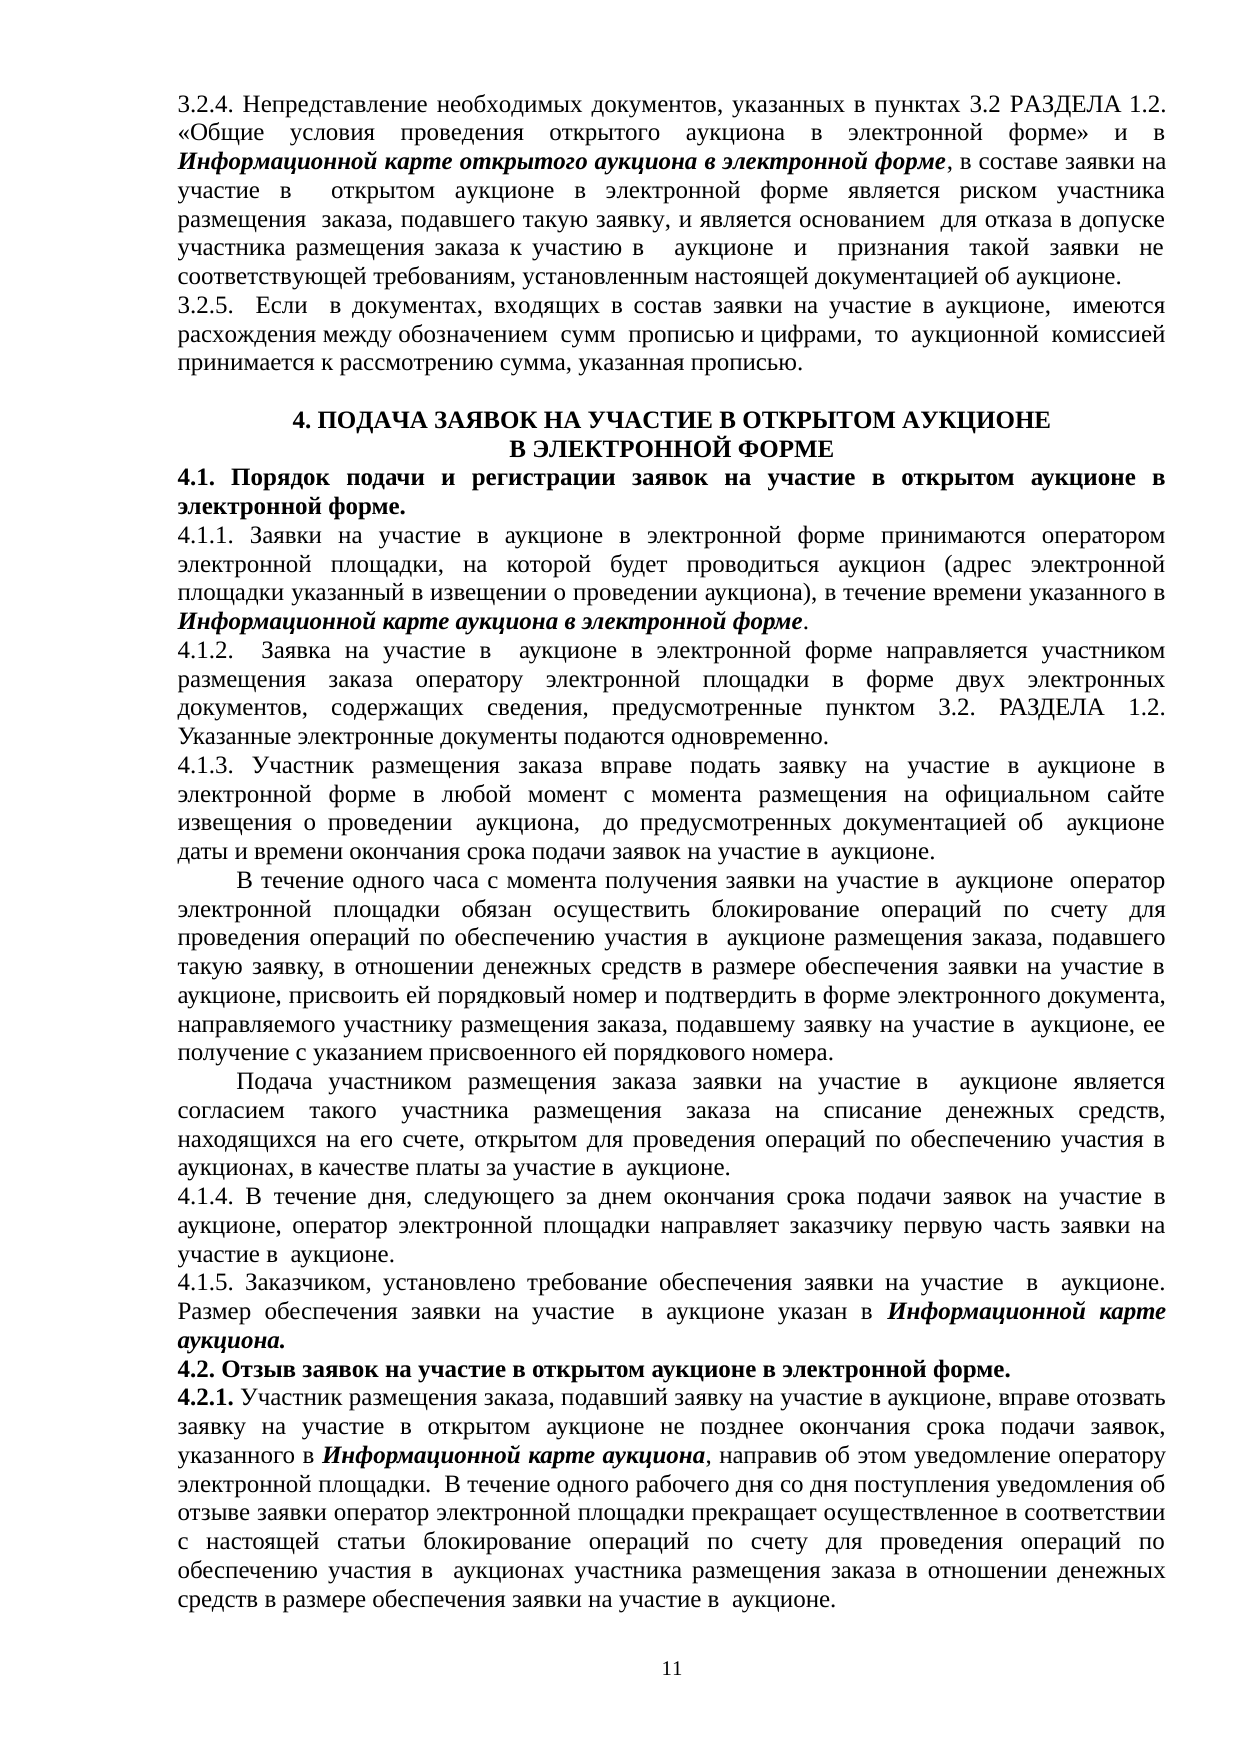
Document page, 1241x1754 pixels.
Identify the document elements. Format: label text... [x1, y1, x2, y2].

text В ЭЛЕКТРОННОЙ ФОРМЕ [177, 434, 1166, 462]
text 4.1.3. Участник размещения заказа вправе подать заявку на участие в аукционе в электронной форме в любой момент с момента размещения на официальном сайте извещения о проведении аукциона, до предусмотренных документацией об аукционе даты и времени окончания срока подачи заявок на участие в аукционе. [177, 750, 1166, 865]
text 4.1. Порядок подачи и регистрации заявок на участие в открытом аукционе в электронной форме. [177, 462, 1166, 520]
text 4.1.2. Заявка на участие в аукционе в электронной форме направляется участником размещения заказа оператору электронной площадки в форме двух электронных документов, содержащих сведения, предусмотренные пунктом 3.2. РАЗДЕЛА 1.2. Указанные электронные документы подаются одновременно. [177, 635, 1166, 750]
text 3.2.4. Непредставление необходимых документов, указанных в пунктах 3.2 РАЗДЕЛА 1.2. «Общие условия проведения открытого аукциона в электронной форме» и в Информационной карте открытого аукциона в электронной форме, в составе заявки на участие в открытом аукционе в электронной форме является риском участника размещения заказа, подавшего такую заявку, и является основанием для отказа в допуске участника размещения заказа к участию в аукционе и признания такой заявки не соответствующей требованиям, установленным настоящей документацией об аукционе. [177, 89, 1166, 290]
text 4.1.5. Заказчиком, установлено требование обеспечения заявки на участие в аукционе. Размер обеспечения заявки на участие в аукционе указан в Информационной карте аукциона. [177, 1267, 1166, 1354]
text 4. ПОДАЧА ЗАЯВОК НА УЧАСТИЕ В ОТКРЫТОМ АУКЦИОНЕ [177, 405, 1166, 434]
text 4.1.4. В течение дня, следующего за днем окончания срока подачи заявок на участие в аукционе, оператор электронной площадки направляет заказчику первую часть заявки на участие в аукционе. [177, 1181, 1166, 1267]
text В течение одного часа с момента получения заявки на участие в аукционе оператор электронной площадки обязан осуществить блокирование операций по счету для проведения операций по обеспечению участия в аукционе размещения заказа, подавшего такую заявку, в отношении денежных средств в размере обеспечения заявки на участие в аукционе, присвоить ей порядковый номер и подтвердить в форме электронного документа, направляемого участнику размещения заказа, подавшему заявку на участие в аукционе, ее получение с указанием присвоенного ей порядкового номера. [177, 865, 1166, 1066]
text 4.1.1. Заявки на участие в аукционе в электронной форме принимаются оператором электронной площадки, на которой будет проводиться аукцион (адрес электронной площадки указанный в извещении о проведении аукциона), в течение времени указанного в Информационной карте аукциона в электронной форме. [177, 520, 1166, 635]
text 4.2. Отзыв заявок на участие в открытом аукционе в электронной форме. [177, 1354, 1166, 1382]
text Подача участником размещения заказа заявки на участие в аукционе является согласием такого участника размещения заказа на списание денежных средств, находящихся на его счете, открытом для проведения операций по обеспечению участия в аукционах, в качестве платы за участие в аукционе. [177, 1066, 1166, 1181]
text 3.2.5. Если в документах, входящих в состав заявки на участие в аукционе, имеются расхождения между обозначением сумм прописью и цифрами, то аукционной комиссией принимается к рассмотрению сумма, указанная прописью. [177, 290, 1166, 376]
text 4.2.1. Участник размещения заказа, подавший заявку на участие в аукционе, вправе отозвать заявку на участие в открытом аукционе не позднее окончания срока подачи заявок, указанного в Информационной карте аукциона, направив об этом уведомление оператору электронной площадки. В течение одного рабочего дня со дня поступления уведомления об отзыве заявки оператор электронной площадки прекращает осуществленное в соответствии с настоящей статьи блокирование операций по счету для проведения операций по обеспечению участия в аукционах участника размещения заказа в отношении денежных средств в размере обеспечения заявки на участие в аукционе. [177, 1382, 1166, 1612]
